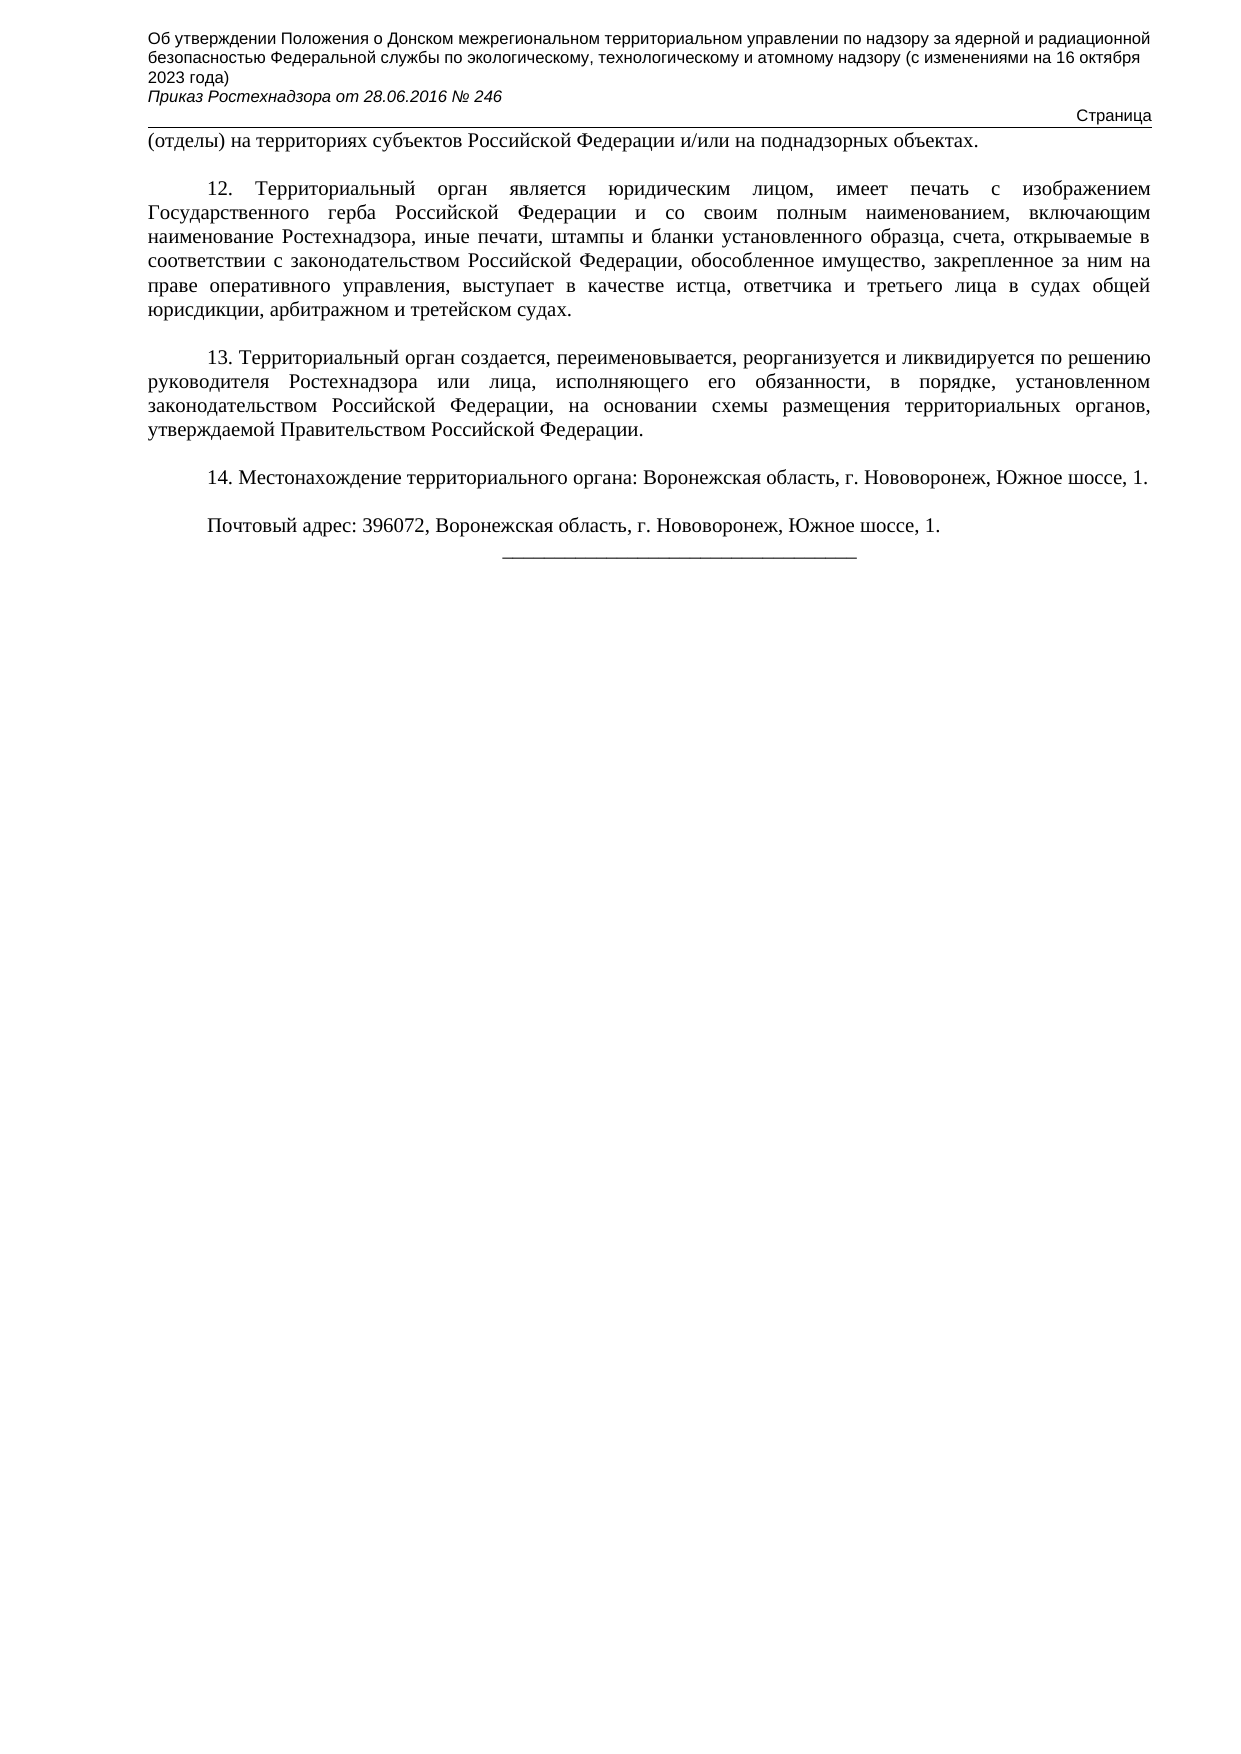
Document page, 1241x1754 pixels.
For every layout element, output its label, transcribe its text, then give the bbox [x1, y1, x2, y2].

text 13. Территориальный орган создается, переименовывается, реорганизуется и ликвидируется по решению руководителя Ростехнадзора или лица, исполняющего его обязанности, в порядке, установленном законодательством Российской Федерации, на основании схемы размещения территориальных органов, утверждаемой Правительством Российской Федерации. [148, 345, 1152, 441]
text __________________________________ [148, 537, 1152, 561]
text 12. Территориальный орган является юридическим лицом, имеет печать с изображением Государственного герба Российской Федерации и со своим полным наименованием, включающим наименование Ростехнадзора, иные печати, штампы и бланки установленного образца, счета, открываемые в соответствии с законодательством Российской Федерации, обособленное имущество, закрепленное за ним на праве оперативного управления, выступает в качестве истца, ответчика и третьего лица в судах общей юрисдикции, арбитражном и третейском судах. [148, 176, 1152, 321]
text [148, 128, 1152, 152]
text 14. Местонахождение территориального органа: Воронежская область, г. Нововоронеж, Южное шоссе, 1. [148, 465, 1152, 489]
text Почтовый адрес: 396072, Воронежская область, г. Нововоронеж, Южное шоссе, 1. [148, 513, 1152, 537]
